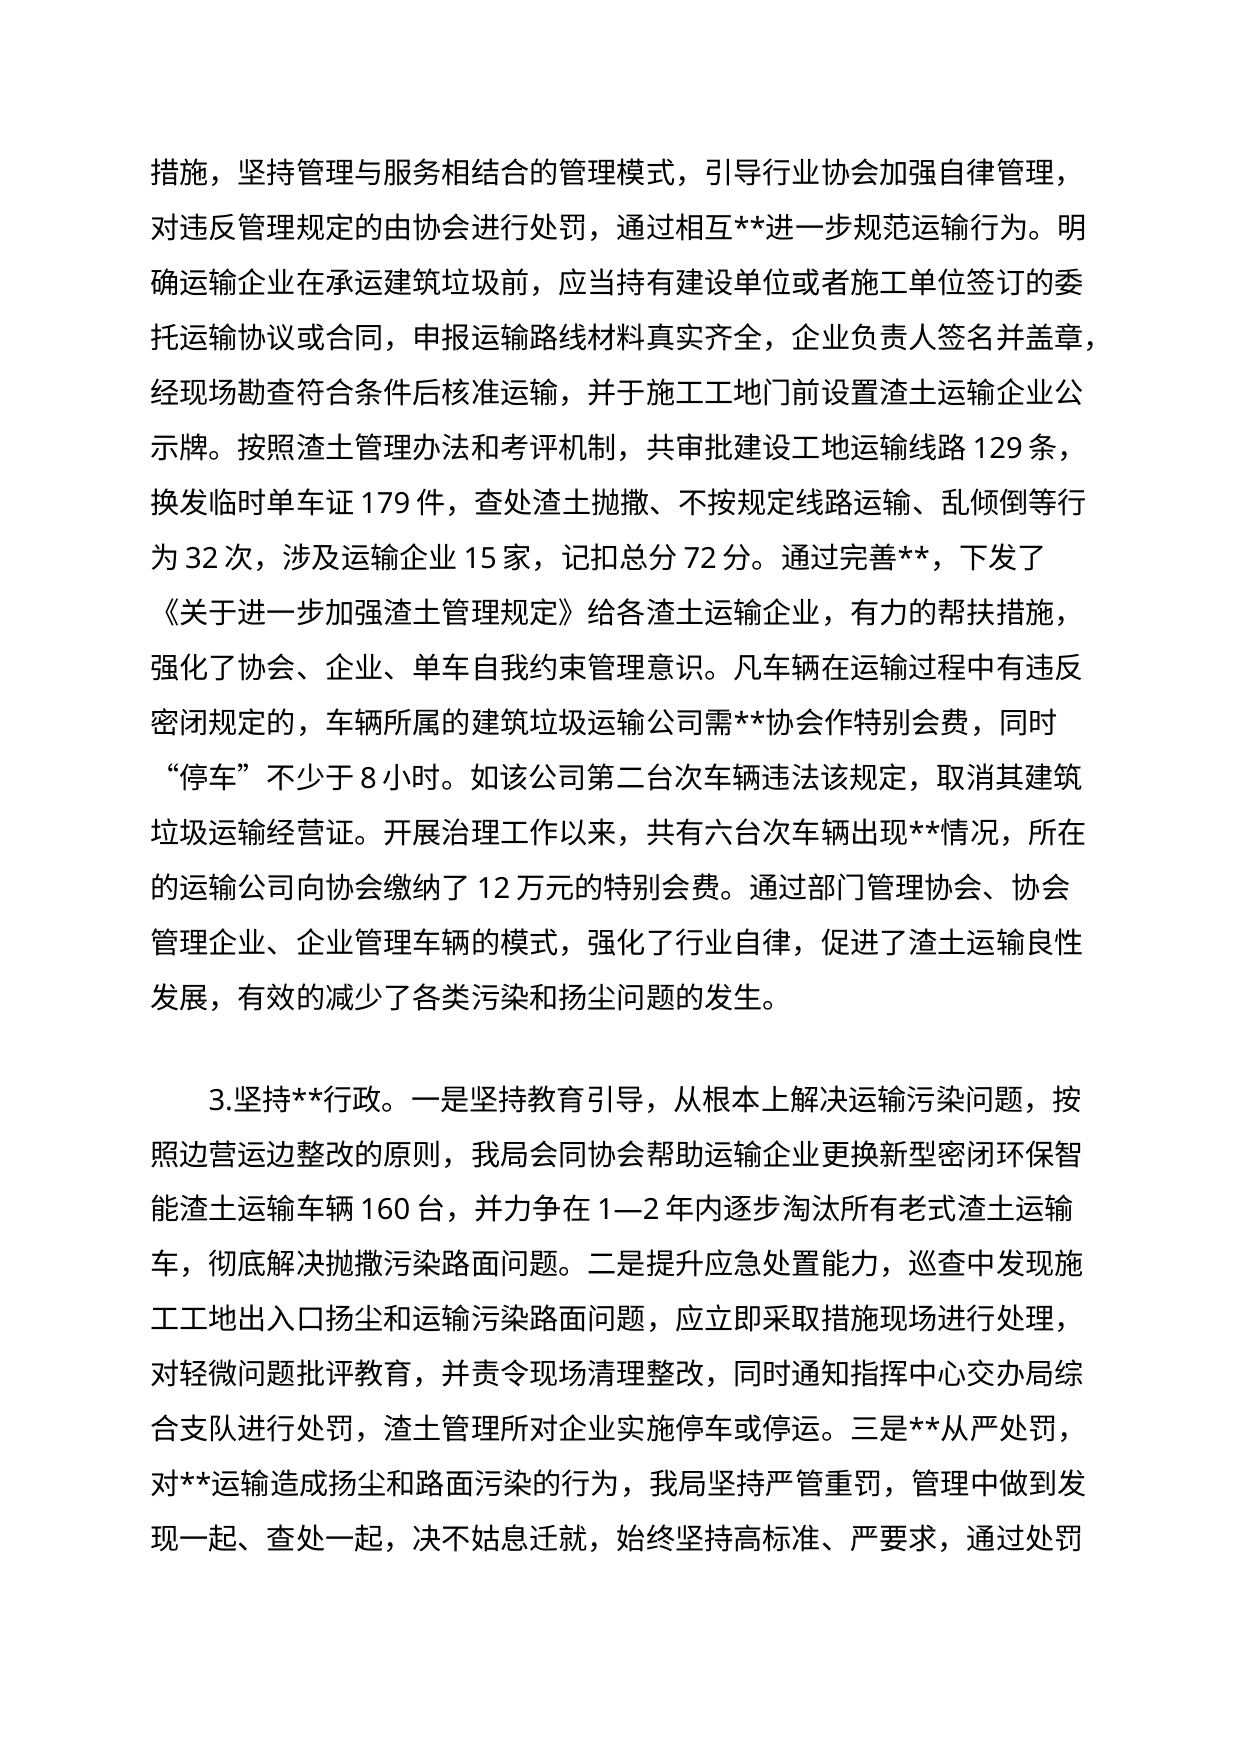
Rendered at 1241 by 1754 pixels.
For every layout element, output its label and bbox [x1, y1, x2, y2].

text [150, 150, 1090, 1017]
text [150, 1076, 1090, 1558]
